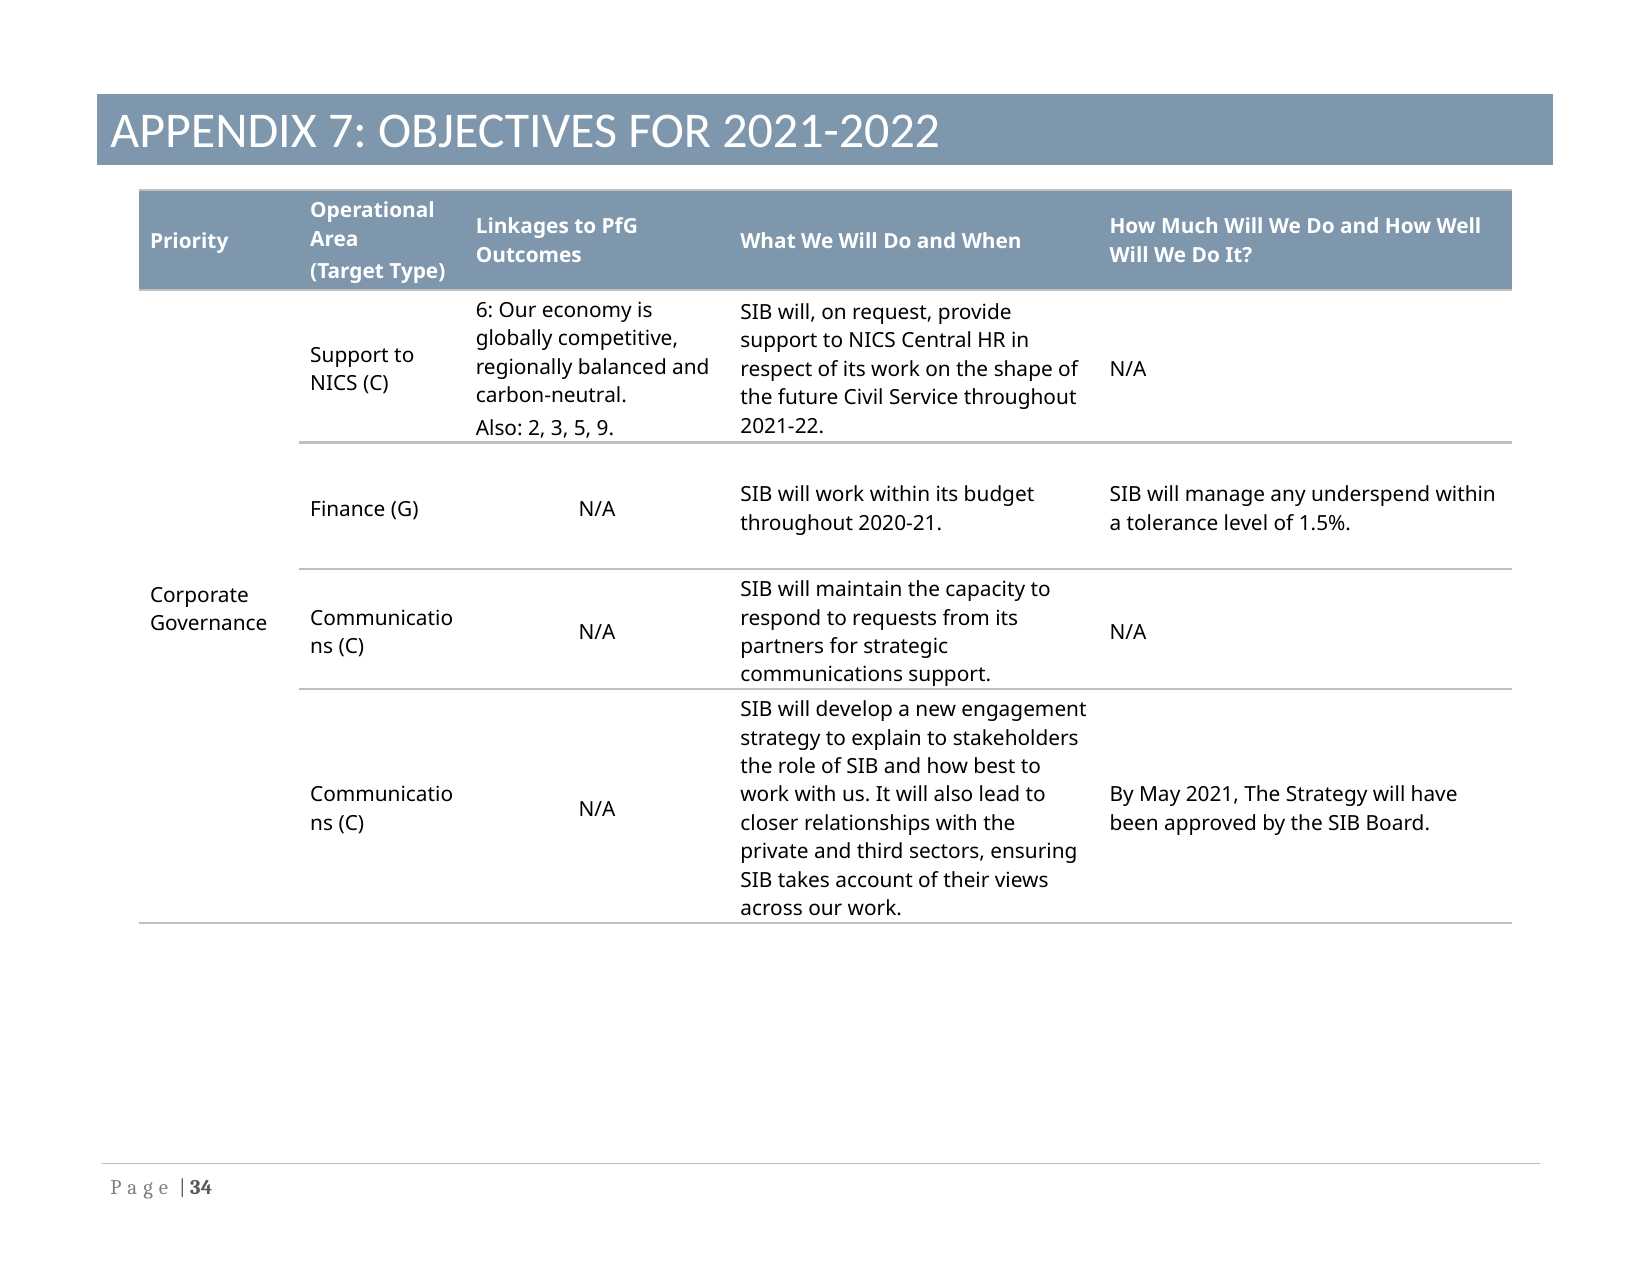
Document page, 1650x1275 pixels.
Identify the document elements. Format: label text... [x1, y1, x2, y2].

table_header Linkages to PfG Outcomes [464, 191, 729, 289]
table_cell Support to NICS (C) [299, 291, 464, 441]
table_cell N/A [464, 690, 729, 922]
table_cell Communications (C) [299, 570, 464, 688]
table_cell Finance (G) [299, 444, 464, 568]
table_cell N/A [1098, 291, 1512, 441]
table_cell SIB will work within its budget throughout 2020-21. [729, 444, 1098, 568]
table_cell SIB will maintain the capacity to respond to requests from its partners for strategic communications support. [729, 570, 1098, 688]
table_header What We Will Do and When [729, 191, 1098, 289]
table_cell N/A [1098, 570, 1512, 688]
table_cell By May 2021, The Strategy will have been approved by the SIB Board. [1098, 690, 1512, 922]
table_cell N/A [464, 444, 729, 568]
table_cell N/A [464, 570, 729, 688]
table_cell SIB will develop a new engagement strategy to explain to stakeholders the role of SIB and how best to work with us. It will also lead to closer relationships with the private and third sectors, ensuring SIB takes account of their views across our work. [729, 690, 1098, 922]
table_cell Communications (C) [299, 690, 464, 922]
table_cell Corporate Governance [139, 291, 299, 922]
table_header Operational Area (Target Type) [299, 191, 464, 289]
table_cell SIB will manage any underspend within a tolerance level of 1.5%. [1098, 444, 1512, 568]
table_cell SIB will, on request, provide support to NICS Central HR in respect of its work on the shape of the future Civil Service throughout 2021-22. [729, 291, 1098, 441]
table_header Priority [139, 191, 299, 289]
table_cell 6: Our economy is globally competitive, regionally balanced and carbon-neutral. Also: 2, 3, 5, 9. [464, 291, 729, 441]
table_header How Much Will We Do and How Well Will We Do It? [1098, 191, 1512, 289]
